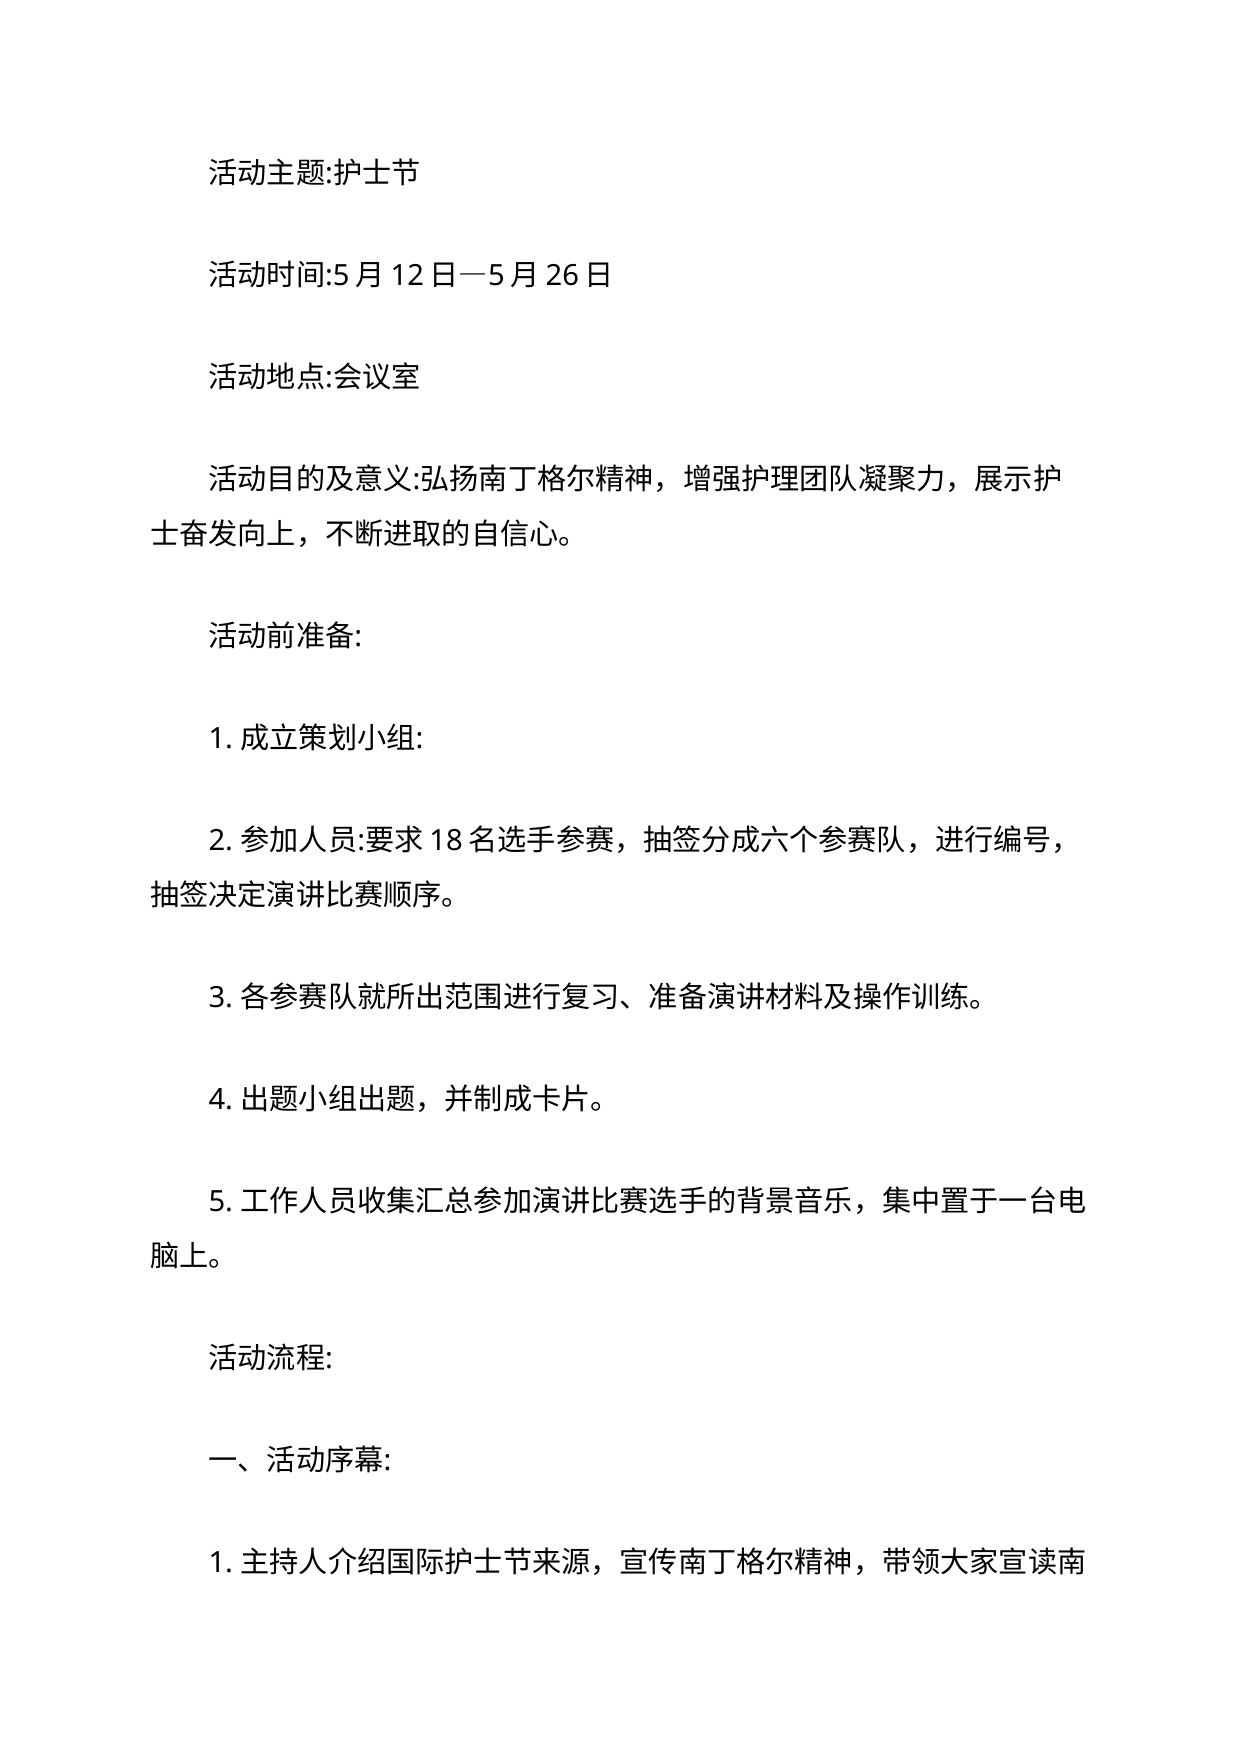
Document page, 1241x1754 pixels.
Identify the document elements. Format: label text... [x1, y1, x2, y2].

text 活动目的及意义:弘扬南丁格尔精神，增强护理团队凝聚力，展示护士奋发向上，不断进取的自信心。 [150, 456, 1090, 553]
text 一、活动序幕: [150, 1436, 1090, 1478]
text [150, 1538, 1090, 1581]
text 2. 参加人员:要求18名选手参赛，抽签分成六个参赛队，进行编号，抽签决定演讲比赛顺序。 [150, 817, 1090, 914]
text 1. 成立策划小组: [150, 715, 1090, 757]
text 活动时间:5月12日—5月26日 [150, 252, 1090, 294]
text 4. 出题小组出题，并制成卡片。 [150, 1075, 1090, 1118]
text 活动流程: [150, 1334, 1090, 1377]
text 活动主题:护士节 [150, 150, 1090, 192]
text 3. 各参赛队就所出范围进行复习、准备演讲材料及操作训练。 [150, 973, 1090, 1016]
text 活动前准备: [150, 613, 1090, 655]
text 活动地点:会议室 [150, 354, 1090, 396]
text 5. 工作人员收集汇总参加演讲比赛选手的背景音乐，集中置于一台电脑上。 [150, 1177, 1090, 1275]
